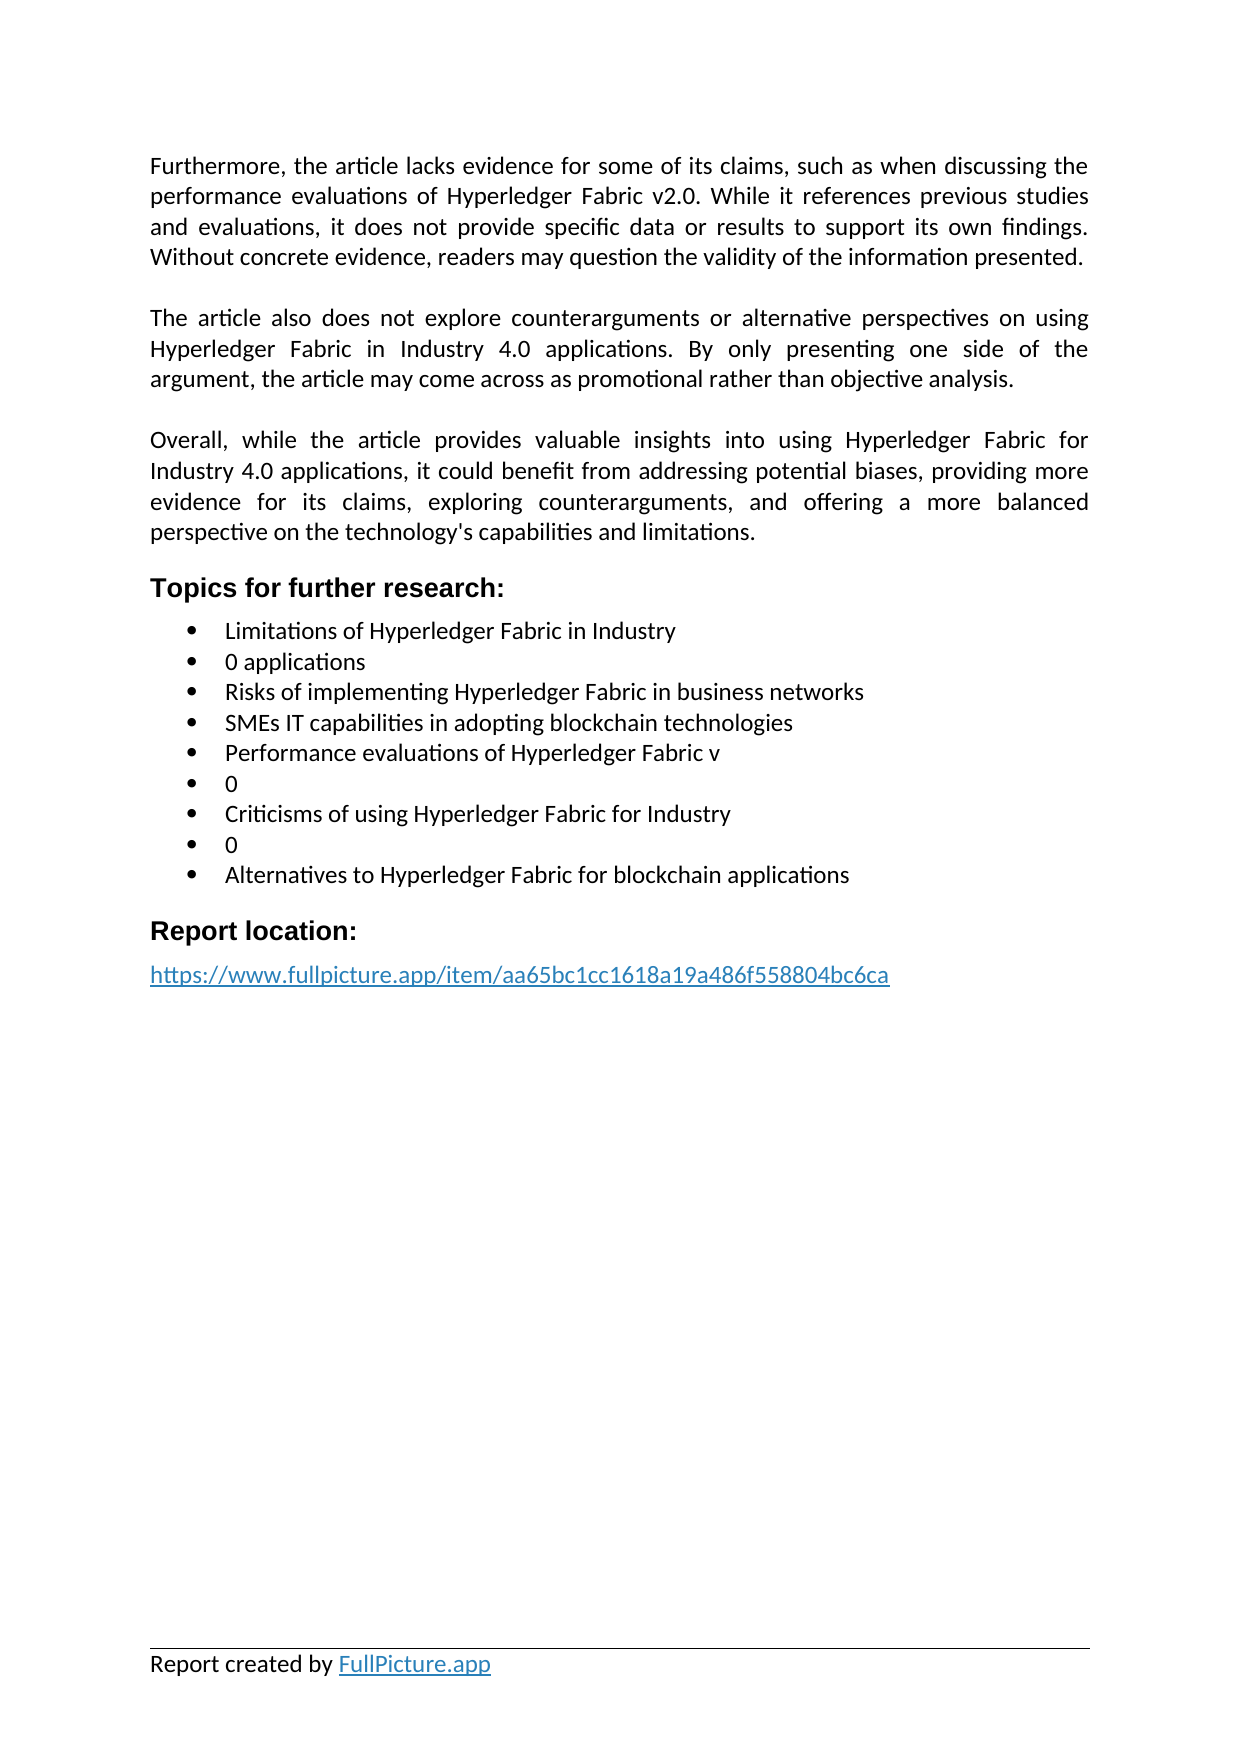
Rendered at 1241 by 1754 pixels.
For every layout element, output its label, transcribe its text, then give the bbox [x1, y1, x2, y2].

list 0 applications [187, 646, 1090, 677]
subtitle Report location: [150, 915, 1090, 946]
text https://www.fullpicture.app/item/aa65bc1cc1618a19a486f558804bc6ca [150, 959, 1090, 989]
list 0 [187, 768, 1090, 799]
subtitle Topics for further research: [150, 572, 1090, 603]
list Alternatives to Hyperledger Fabric for blockchain applications [187, 860, 1090, 890]
list SMEs IT capabilities in adopting blockchain technologies [187, 707, 1090, 738]
list Risks of implementing Hyperledger Fabric in business networks [187, 677, 1090, 707]
list 0 [187, 829, 1090, 860]
text Overall, while the article provides valuable insights into using Hyperledger Fabric for Industry 4.0 applications, it could benefit from addressing potential biases, providing more evidence for its claims, exploring counterarguments, and offering a more balanced perspective on the technology's capabilities and limitations. [150, 425, 1090, 547]
list Performance evaluations of Hyperledger Fabric v [187, 738, 1090, 768]
text The article also does not explore counterarguments or alternative perspectives on using Hyperledger Fabric in Industry 4.0 applications. By only presenting one side of the argument, the article may come across as promotional rather than objective analysis. [150, 303, 1090, 394]
text Furthermore, the article lacks evidence for some of its claims, such as when discussing the performance evaluations of Hyperledger Fabric v2.0. While it references previous studies and evaluations, it does not provide specific data or results to support its own findings. Without concrete evidence, readers may question the validity of the information presented. [150, 150, 1090, 272]
list Limitations of Hyperledger Fabric in Industry [187, 616, 1090, 646]
list Criticisms of using Hyperledger Fabric for Industry [187, 799, 1090, 829]
